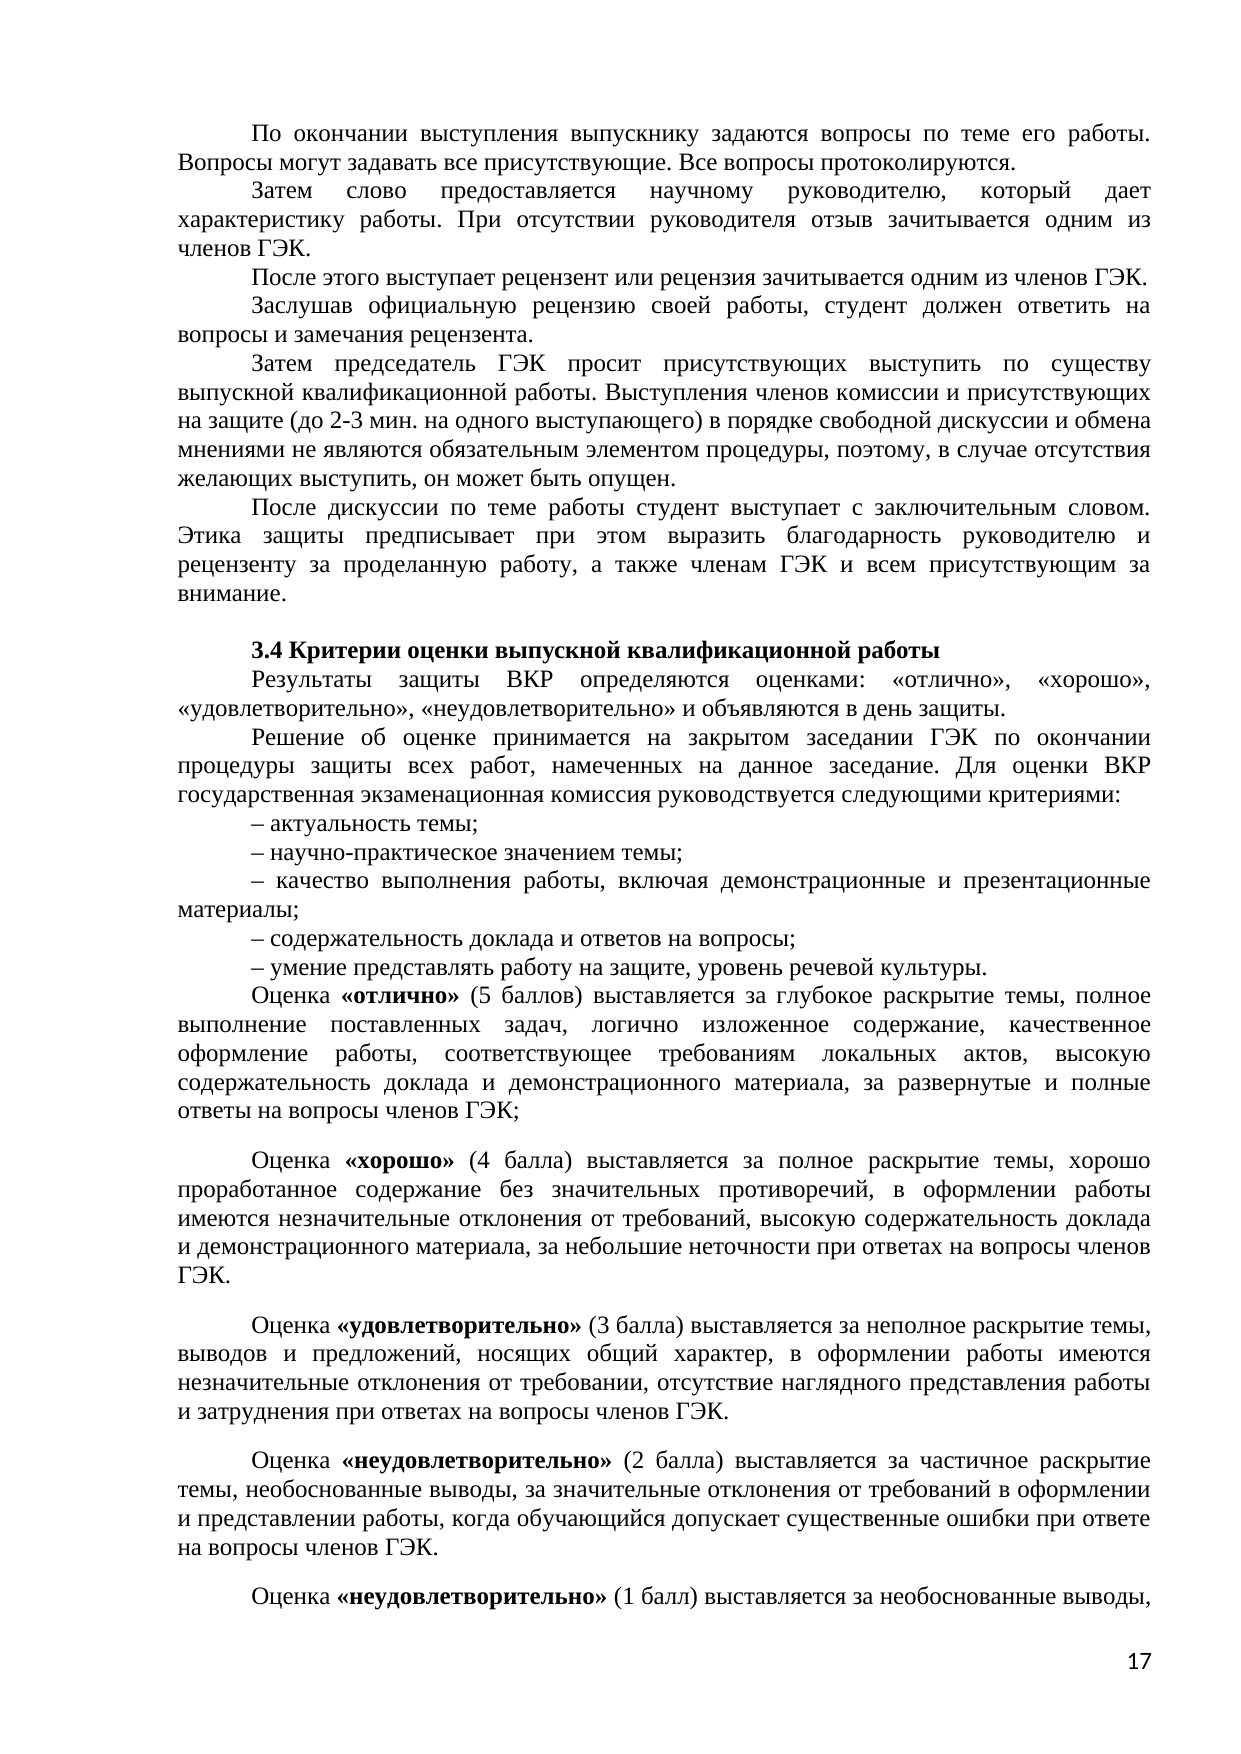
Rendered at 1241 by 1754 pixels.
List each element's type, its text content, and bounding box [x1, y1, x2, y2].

text Оценка «хорошо» (4 балла) выставляется за полное раскрытие темы, хорошо проработанное содержание без значительных противоречий, в оформлении работы имеются незначительные отклонения от требований, высокую содержательность доклада и демонстрационного материала, за небольшие неточности при ответах на вопросы членов ГЭК. [177, 1145, 1152, 1289]
text – качество выполнения работы, включая демонстрационные и презентационные материалы; [177, 866, 1152, 923]
text Заслушав официальную рецензию своей работы, студент должен ответить на вопросы и замечания рецензента. [177, 291, 1152, 348]
text Затем председатель ГЭК просит присутствующих выступить по существу выпускной квалификационной работы. Выступления членов комиссии и присутствующих на защите (до 2-3 мин. на одного выступающего) в порядке свободной дискуссии и обмена мнениями не являются обязательным элементом процедуры, поэтому, в случае отсутствия желающих выступить, он может быть опущен. [177, 348, 1152, 492]
text Оценка «неудовлетворительно» (2 балла) выставляется за частичное раскрытие темы, необоснованные выводы, за значительные отклонения от требований в оформлении и представлении работы, когда обучающийся допускает существенные ошибки при ответе на вопросы членов ГЭК. [177, 1446, 1152, 1561]
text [177, 1581, 1152, 1610]
text Решение об оценке принимается на закрытом заседании ГЭК по окончании процедуры защиты всех работ, намеченных на данное заседание. Для оценки ВКР государственная экзаменационная комиссия руководствуется следующими критериями: [177, 722, 1152, 808]
text Затем слово предоставляется научному руководителю, который дает характеристику работы. При отсутствии руководителя отзыв зачитывается одним из членов ГЭК. [177, 176, 1152, 262]
text После дискуссии по теме работы студент выступает с заключительным словом. Этика защиты предписывает при этом выразить благодарность руководителю и рецензенту за проделанную работу, а также членам ГЭК и всем присутствующим за внимание. [177, 492, 1152, 607]
text Оценка «отлично» (5 баллов) выставляется за глубокое раскрытие темы, полное выполнение поставленных задач, логично изложенное содержание, качественное оформление работы, соответствующее требованиям локальных актов, высокую содержательность доклада и демонстрационного материала, за развернутые и полные ответы на вопросы членов ГЭК; [177, 981, 1152, 1124]
text Результаты защиты ВКР определяются оценками: «отлично», «хорошо», «удовлетворительно», «неудовлетворительно» и объявляются в день защиты. [177, 664, 1152, 722]
text – умение представлять работу на защите, уровень речевой культуры. [177, 952, 1152, 981]
text – содержательность доклада и ответов на вопросы; [177, 923, 1152, 952]
text Оценка «удовлетворительно» (3 балла) выставляется за неполное раскрытие темы, выводов и предложений, носящих общий характер, в оформлении работы имеются незначительные отклонения от требовании, отсутствие наглядного представления работы и затруднения при ответах на вопросы членов ГЭК. [177, 1310, 1152, 1425]
text – актуальность темы; [177, 808, 1152, 837]
text – научно-практическое значением темы; [177, 837, 1152, 866]
text По окончании выступления выпускнику задаются вопросы по теме его работы. Вопросы могут задавать все присутствующие. Все вопросы протоколируются. [177, 118, 1152, 176]
text После этого выступает рецензент или рецензия зачитывается одним из членов ГЭК. [177, 262, 1152, 291]
subtitle 3.4 Критерии оценки выпускной квалификационной работы [177, 636, 1152, 664]
